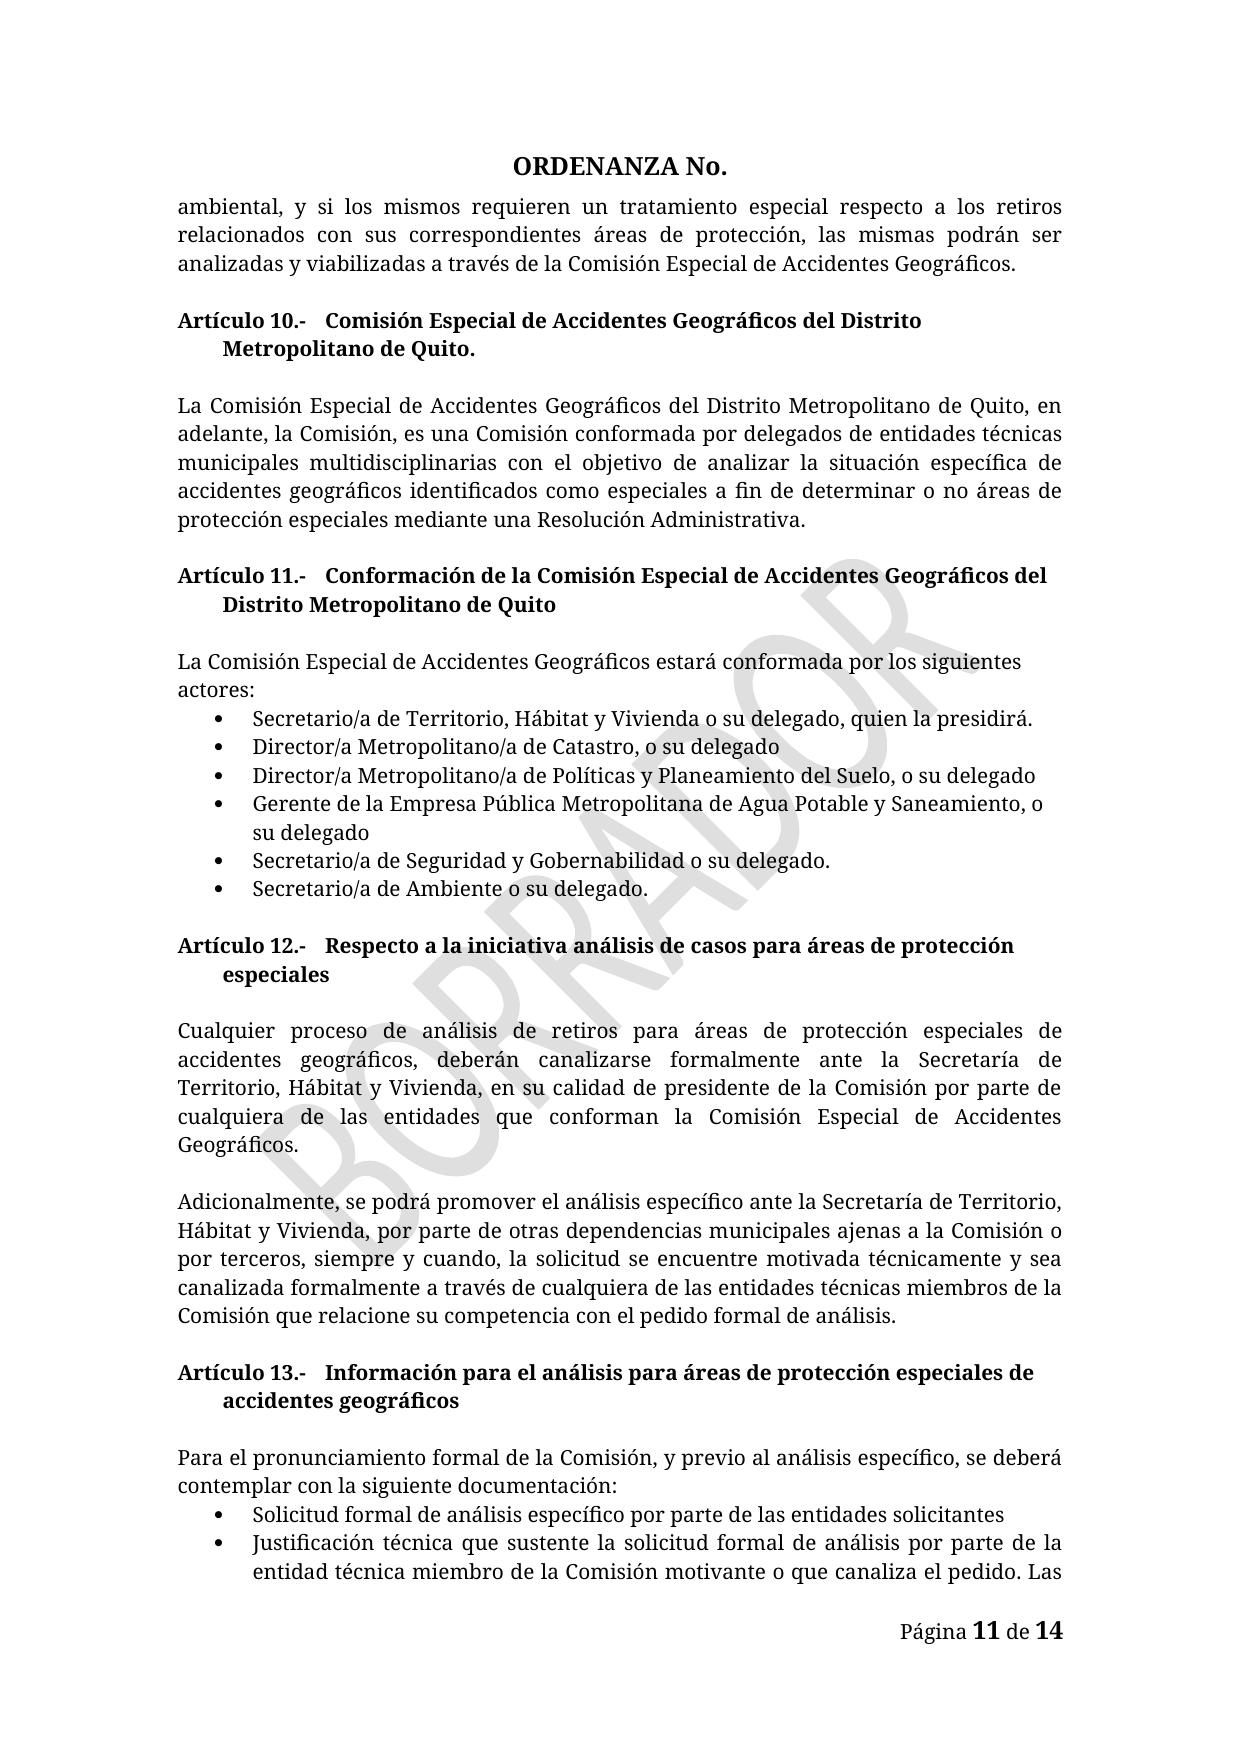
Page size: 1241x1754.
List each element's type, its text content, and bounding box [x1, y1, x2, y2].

list Secretario/a de Territorio, Hábitat y Vivienda o su delegado, quien la presidirá. [215, 704, 1063, 732]
subtitle Respecto a la iniciativa análisis de casos para áreas de protección especiales [177, 931, 1063, 988]
subtitle Adicionalmente, se podrá promover el análisis específico ante la Secretaría de Territorio, Hábitat y Vivienda, por parte de otras dependencias municipales ajenas a la Comisión o por terceros, siempre y cuando, la solicitud se encuentre motivada técnicamente y sea canalizada formalmente a través de cualquiera de las entidades técnicas miembros de la Comisión que relacione su competencia con el pedido formal de análisis. [177, 1187, 1063, 1329]
subtitle Conformación de la Comisión Especial de Accidentes Geográficos del Distrito Metropolitano de Quito [177, 562, 1063, 618]
list Solicitud formal de análisis específico por parte de las entidades solicitantes [215, 1500, 1063, 1528]
subtitle Comisión Especial de Accidentes Geográficos del Distrito Metropolitano de Quito. [177, 306, 1063, 363]
list Director/a Metropolitano/a de Catastro, o su delegado [215, 732, 1063, 761]
list Director/a Metropolitano/a de Políticas y Planeamiento del Suelo, o su delegado [215, 761, 1063, 789]
list Secretario/a de Ambiente o su delegado. [215, 874, 1063, 903]
text La Comisión Especial de Accidentes Geográficos estará conformada por los siguientes actores: [177, 647, 1063, 704]
subtitle Cualquier proceso de análisis de retiros para áreas de protección especiales de accidentes geográficos, deberán canalizarse formalmente ante la Secretaría de Territorio, Hábitat y Vivienda, en su calidad de presidente de la Comisión por parte de cualquiera de las entidades que conforman la Comisión Especial de Accidentes Geográficos. [177, 1017, 1063, 1159]
list Secretario/a de Seguridad y Gobernabilidad o su delegado. [215, 846, 1063, 874]
text La Comisión Especial de Accidentes Geográficos del Distrito Metropolitano de Quito, en adelante, la Comisión, es una Comisión conformada por delegados de entidades técnicas municipales multidisciplinarias con el objetivo de analizar la situación específica de accidentes geográficos identificados como especiales a fin de determinar o no áreas de protección especiales mediante una Resolución Administrativa. [177, 391, 1063, 533]
text Para el pronunciamiento formal de la Comisión, y previo al análisis específico, se deberá contemplar con la siguiente documentación: [177, 1443, 1063, 1500]
subtitle Información para el análisis para áreas de protección especiales de accidentes geográficos [177, 1358, 1063, 1415]
list Gerente de la Empresa Pública Metropolitana de Agua Potable y Saneamiento, o su delegado [215, 789, 1063, 846]
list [215, 1528, 1063, 1585]
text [177, 192, 1063, 277]
